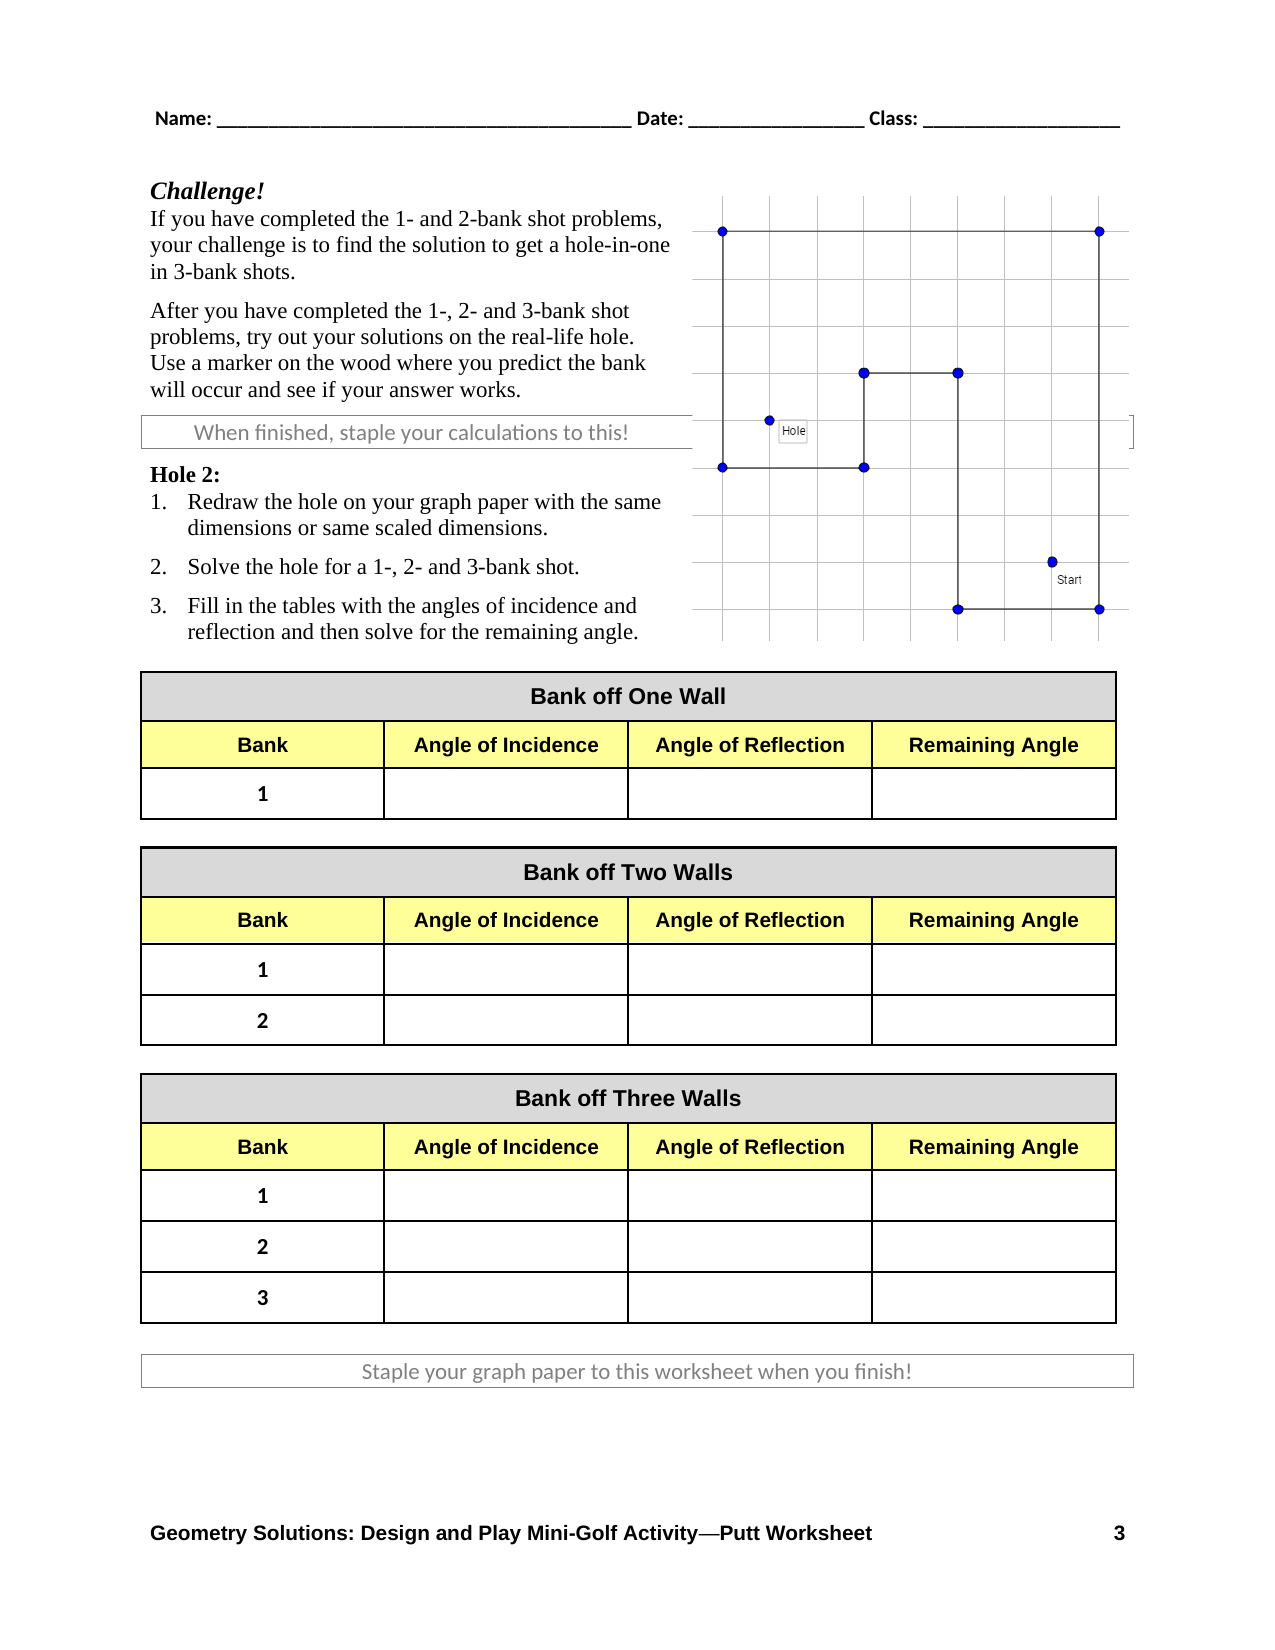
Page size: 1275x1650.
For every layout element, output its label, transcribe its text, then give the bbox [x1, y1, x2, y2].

table_cell [385, 769, 627, 818]
text Staple your graph paper to this worksheet when you finish! [142, 1355, 1133, 1387]
table_cell [873, 1273, 1115, 1322]
table_cell [385, 1171, 627, 1220]
text If you have completed the 1- and 2-bank shot problems, your challenge is to find the solution to get a hole-in-one in 3-bank shots. [150, 205, 692, 284]
table_cell [873, 1222, 1115, 1271]
table_cell Remaining Angle [873, 1124, 1115, 1169]
table_header Bank off Three Walls [142, 1075, 1115, 1122]
text Hole 2: [150, 461, 692, 488]
table_cell [873, 996, 1115, 1044]
table_cell [873, 1171, 1115, 1220]
table_cell Angle of Incidence [385, 1124, 627, 1169]
table_cell Angle of Reflection [629, 898, 871, 942]
table_cell [385, 945, 627, 993]
table_cell 2 [142, 1222, 383, 1271]
table_cell 1 [142, 945, 383, 993]
table_cell Angle of Incidence [385, 722, 627, 767]
table_cell [629, 945, 871, 993]
list Redraw the hole on your graph paper with the same dimensions or same scaled dimensions. [150, 488, 692, 540]
table_cell [629, 769, 871, 818]
list Fill in the tables with the angles of incidence and reflection and then solve for the remaining angle. [150, 592, 1125, 644]
table_cell Angle of Incidence [385, 898, 627, 942]
text When finished, staple your calculations to this! [142, 416, 692, 448]
table_cell Bank [142, 1124, 383, 1169]
table_cell 1 [142, 1171, 383, 1220]
table_cell [629, 1222, 871, 1271]
table_cell [629, 1273, 871, 1322]
table_cell [629, 1171, 871, 1220]
table_cell Remaining Angle [873, 722, 1115, 767]
table_header Bank off Two Walls [142, 849, 1115, 896]
table_cell 2 [142, 996, 383, 1044]
picture [692, 196, 1129, 641]
table_cell [873, 769, 1115, 818]
table_cell [385, 1273, 627, 1322]
text Challenge! [150, 176, 1125, 205]
list Solve the hole for a 1-, 2- and 3-bank shot. [150, 553, 692, 579]
table_cell Angle of Reflection [629, 722, 871, 767]
table_cell [873, 945, 1115, 993]
table_cell Bank [142, 898, 383, 942]
table_cell Bank [142, 722, 383, 767]
table_cell 3 [142, 1273, 383, 1322]
table_cell [385, 996, 627, 1044]
table_header Bank off One Wall [142, 673, 1115, 720]
table_cell 1 [142, 769, 383, 818]
text After you have completed the 1-, 2- and 3-bank shot problems, try out your solutions on the real-life hole. Use a marker on the wood where you predict the bank will occur and see if your answer works. [150, 297, 692, 402]
table_cell [385, 1222, 627, 1271]
table_cell Remaining Angle [873, 898, 1115, 942]
table_cell Angle of Reflection [629, 1124, 871, 1169]
table_cell [629, 996, 871, 1044]
